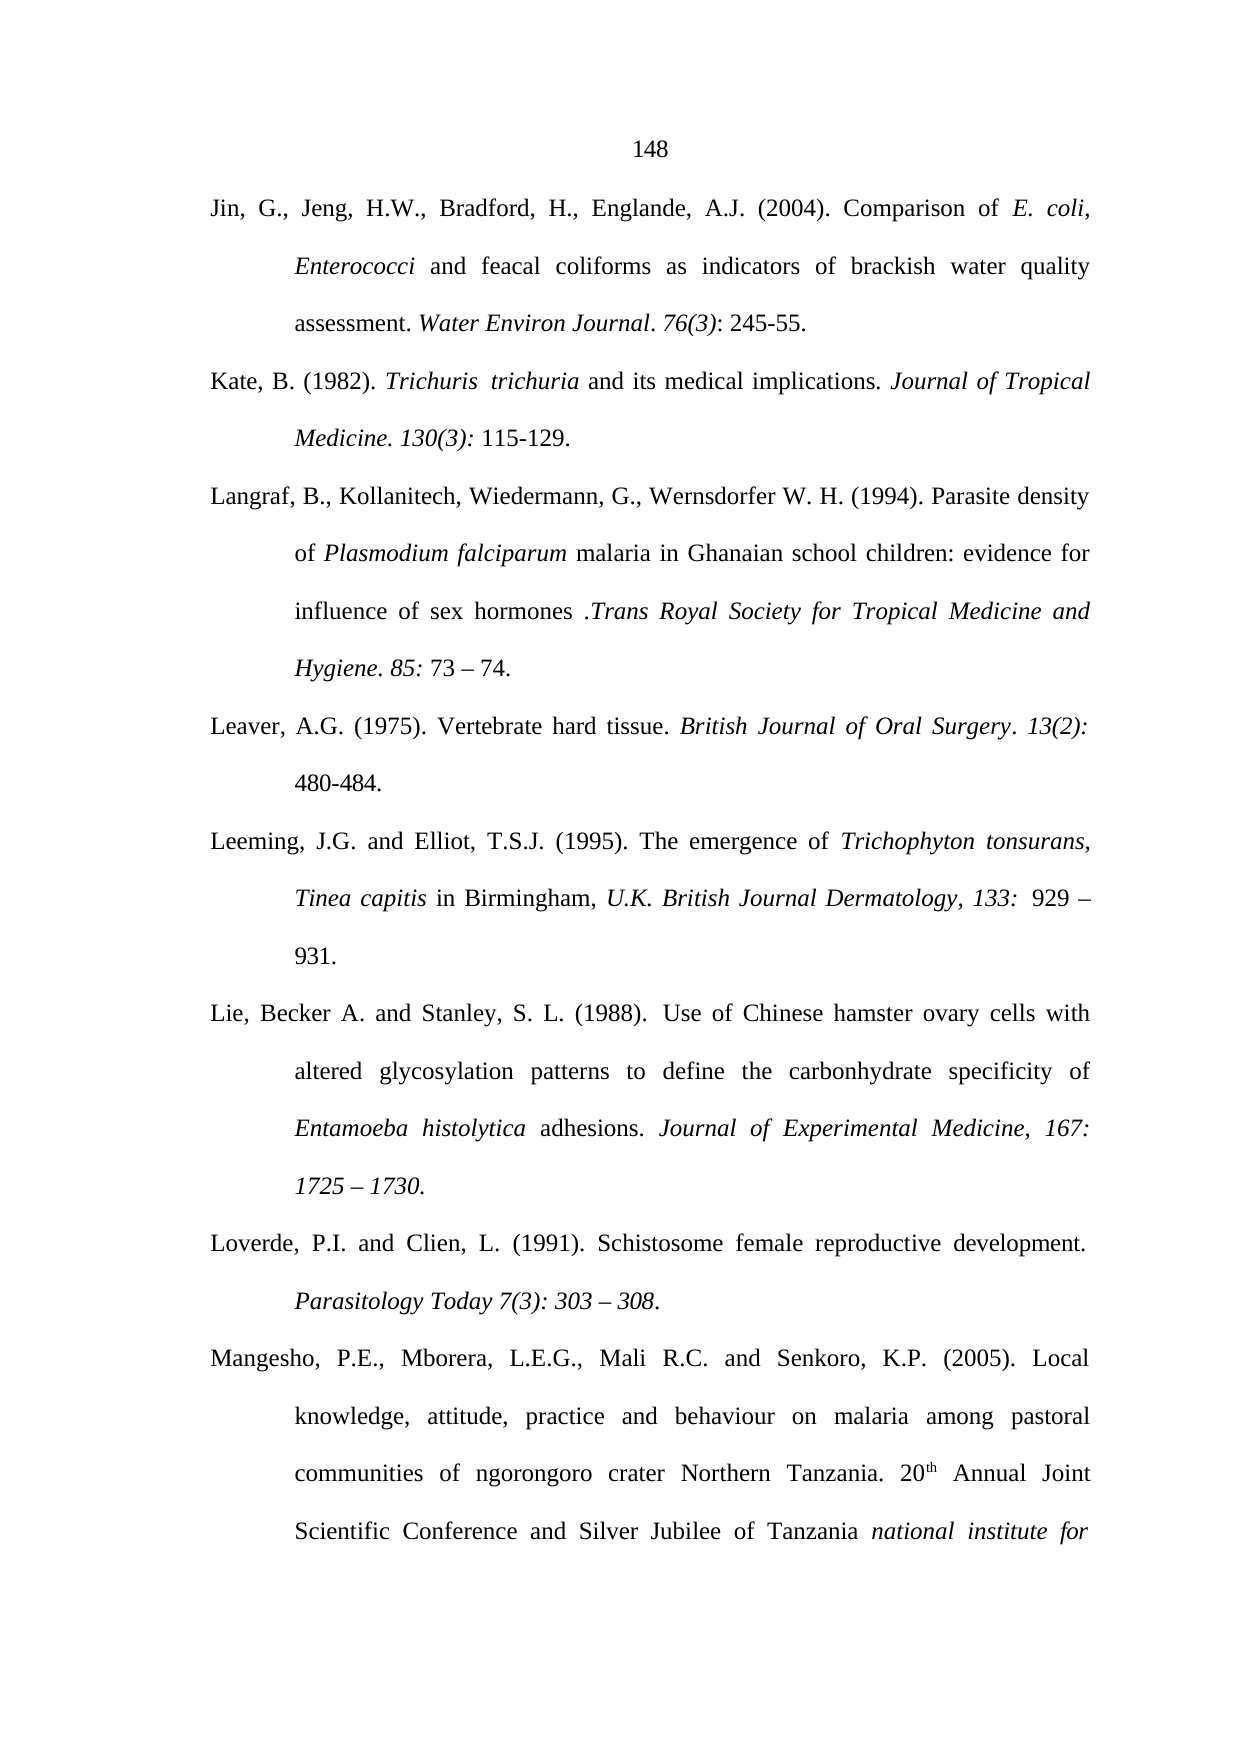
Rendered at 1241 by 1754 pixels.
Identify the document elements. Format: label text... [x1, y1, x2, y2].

text Parasitology Today 7(3): 303 – 308. [294, 1286, 1234, 1314]
text Leeming, J.G. and Elliot, T.S.J. (1995). The emergence of Trichophyton tonsurans, Tinea capitis in Birmingham, U.K. British Journal Dermatology, 133: 929 – 931. [210, 826, 1091, 969]
text Kate, B. (1982). Trichuris trichuria and its medical implications. Journal of Tropical Medicine. 130(3): 115-129. [210, 366, 1091, 452]
text Leaver, A.G. (1975). Vertebrate hard tissue. British Journal of Oral Surgery. 13(2): [210, 711, 1234, 740]
text Loverde, P.I. and Clien, L. (1991). Schistosome female reproductive development. [210, 1228, 1234, 1257]
text Langraf, B., Kollanitech, Wiedermann, G., Wernsdorfer W. H. (1994). Parasite density of Plasmodium falciparum malaria in Ghanaian school children: evidence for influence of sex hormones .Trans Royal Society for Tropical Medicine and Hygiene. 85: 73 – 74. [210, 481, 1091, 682]
text Lie, Becker A. and Stanley, S. L. (1988). Use of Chinese hamster ovary cells with altered glycosylation patterns to define the carbonhydrate specificity of Entamoeba histolytica adhesions. Journal of Experimental Medicine, 167: 1725 – 1730. [210, 998, 1091, 1199]
text Mangesho, P.E., Mborera, L.E.G., Mali R.C. and Senkoro, K.P. (2005). Local knowledge, attitude, practice and behaviour on malaria among pastoral communities of ngorongoro crater Northern Tanzania. 20th Annual Joint Scientific Conference and Silver Jubilee of Tanzania national institute for [210, 1343, 1091, 1545]
text 480-484. [294, 768, 1234, 797]
text Jin, G., Jeng, H.W., Bradford, H., Englande, A.J. (2004). Comparison of E. coli, Enterococci and feacal coliforms as indicators of brackish water quality assessment. Water Environ Journal. 76(3): 245-55. [210, 193, 1090, 337]
